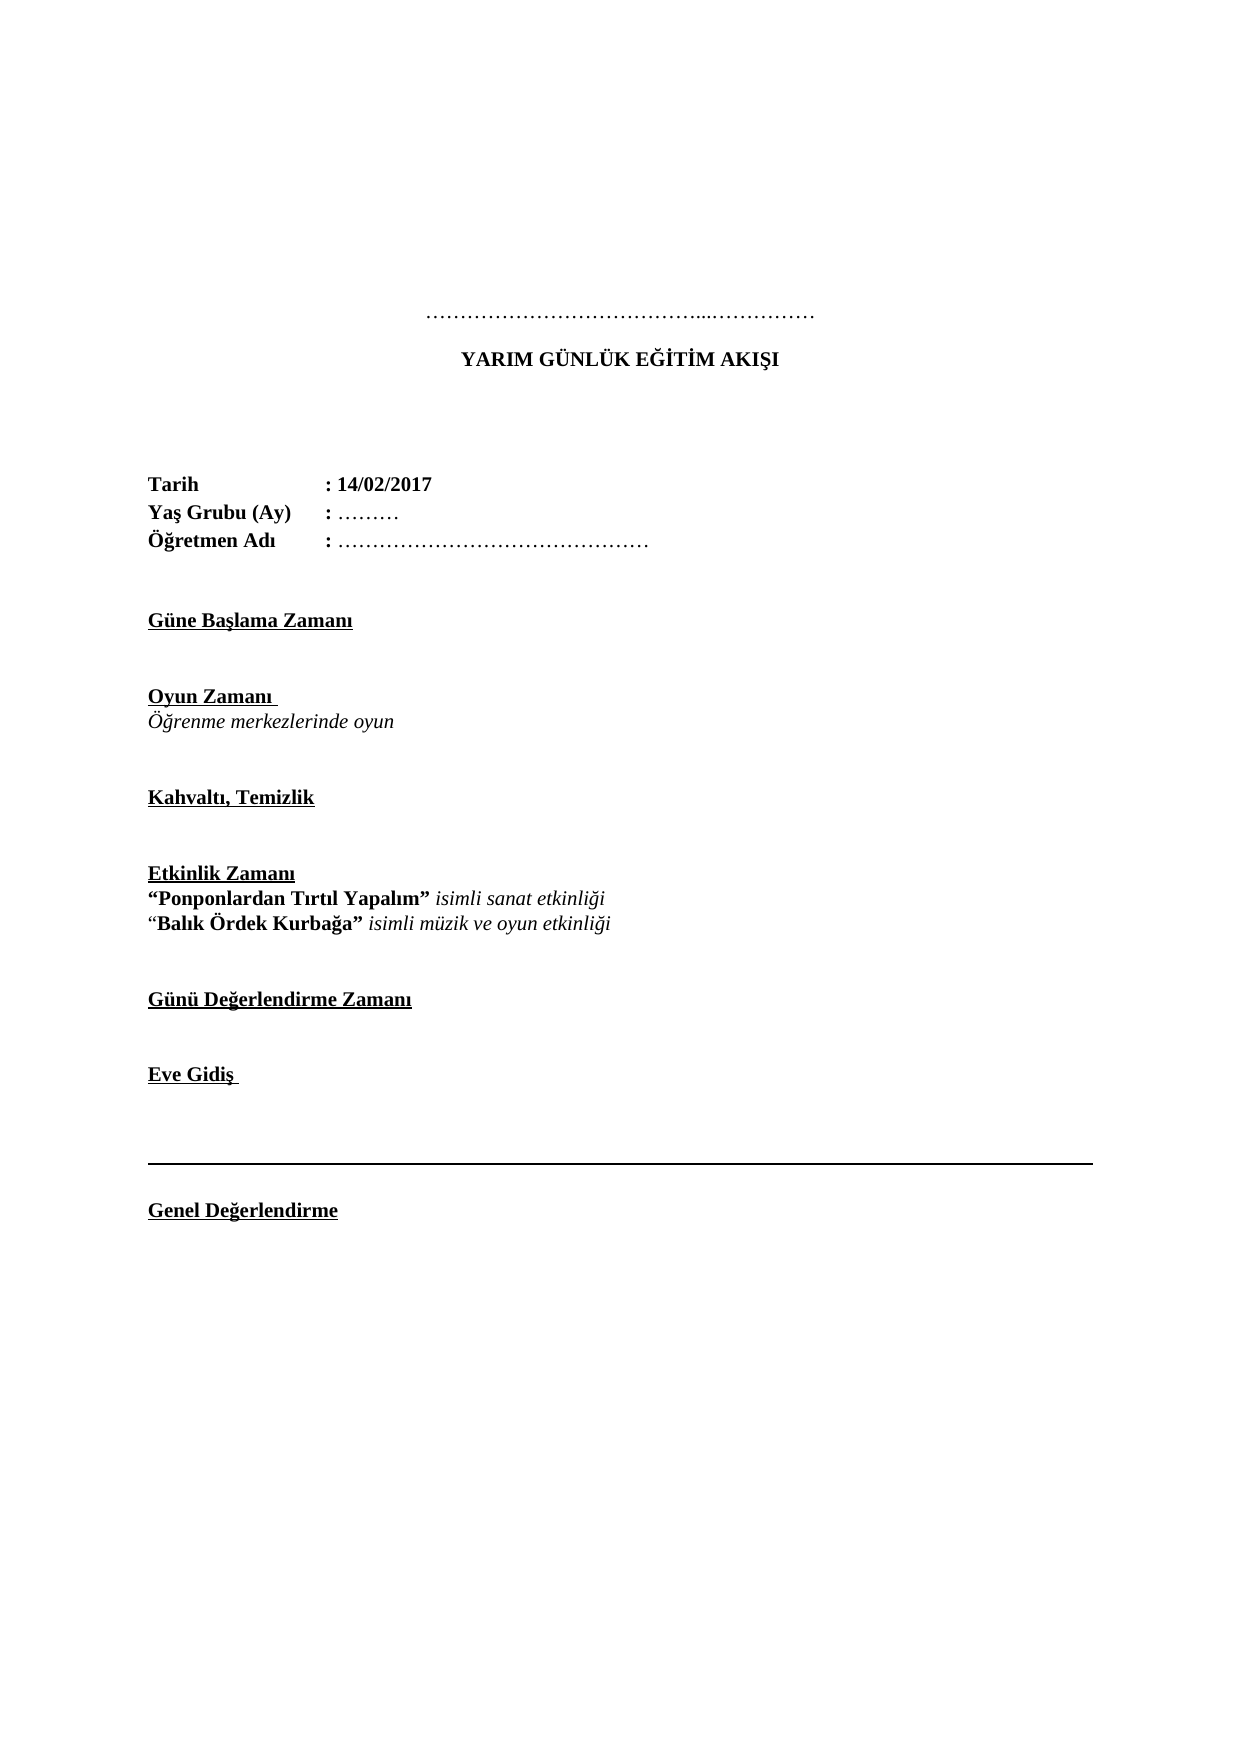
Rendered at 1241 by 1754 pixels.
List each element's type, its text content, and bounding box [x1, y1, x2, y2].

text Etkinlik Zamanı [148, 860, 1093, 885]
text Oyun Zamanı [148, 683, 1093, 708]
text Güne Başlama Zamanı [148, 607, 1093, 632]
text …………………………………...…………… [148, 299, 1093, 323]
text Genel Değerlendirme [148, 1198, 1093, 1222]
text Günü Değerlendirme Zamanı [148, 986, 1093, 1011]
text Öğretmen Adı : ……………………………………… [148, 528, 1093, 552]
text Tarih : 14/02/2017 [148, 472, 1093, 496]
text Eve Gidiş [148, 1061, 1093, 1086]
text YARIM GÜNLÜK EĞİTİM AKIŞI [148, 347, 1093, 371]
text Kahvaltı, Temizlik [148, 784, 1093, 809]
text “Ponponlardan Tırtıl Yapalım” isimli sanat etkinliği [148, 885, 1093, 910]
text “Balık Ördek Kurbağa” isimli müzik ve oyun etkinliği [148, 910, 1093, 935]
text Öğrenme merkezlerinde oyun [148, 708, 1093, 733]
text Yaş Grubu (Ay) : ……… [148, 500, 1093, 524]
